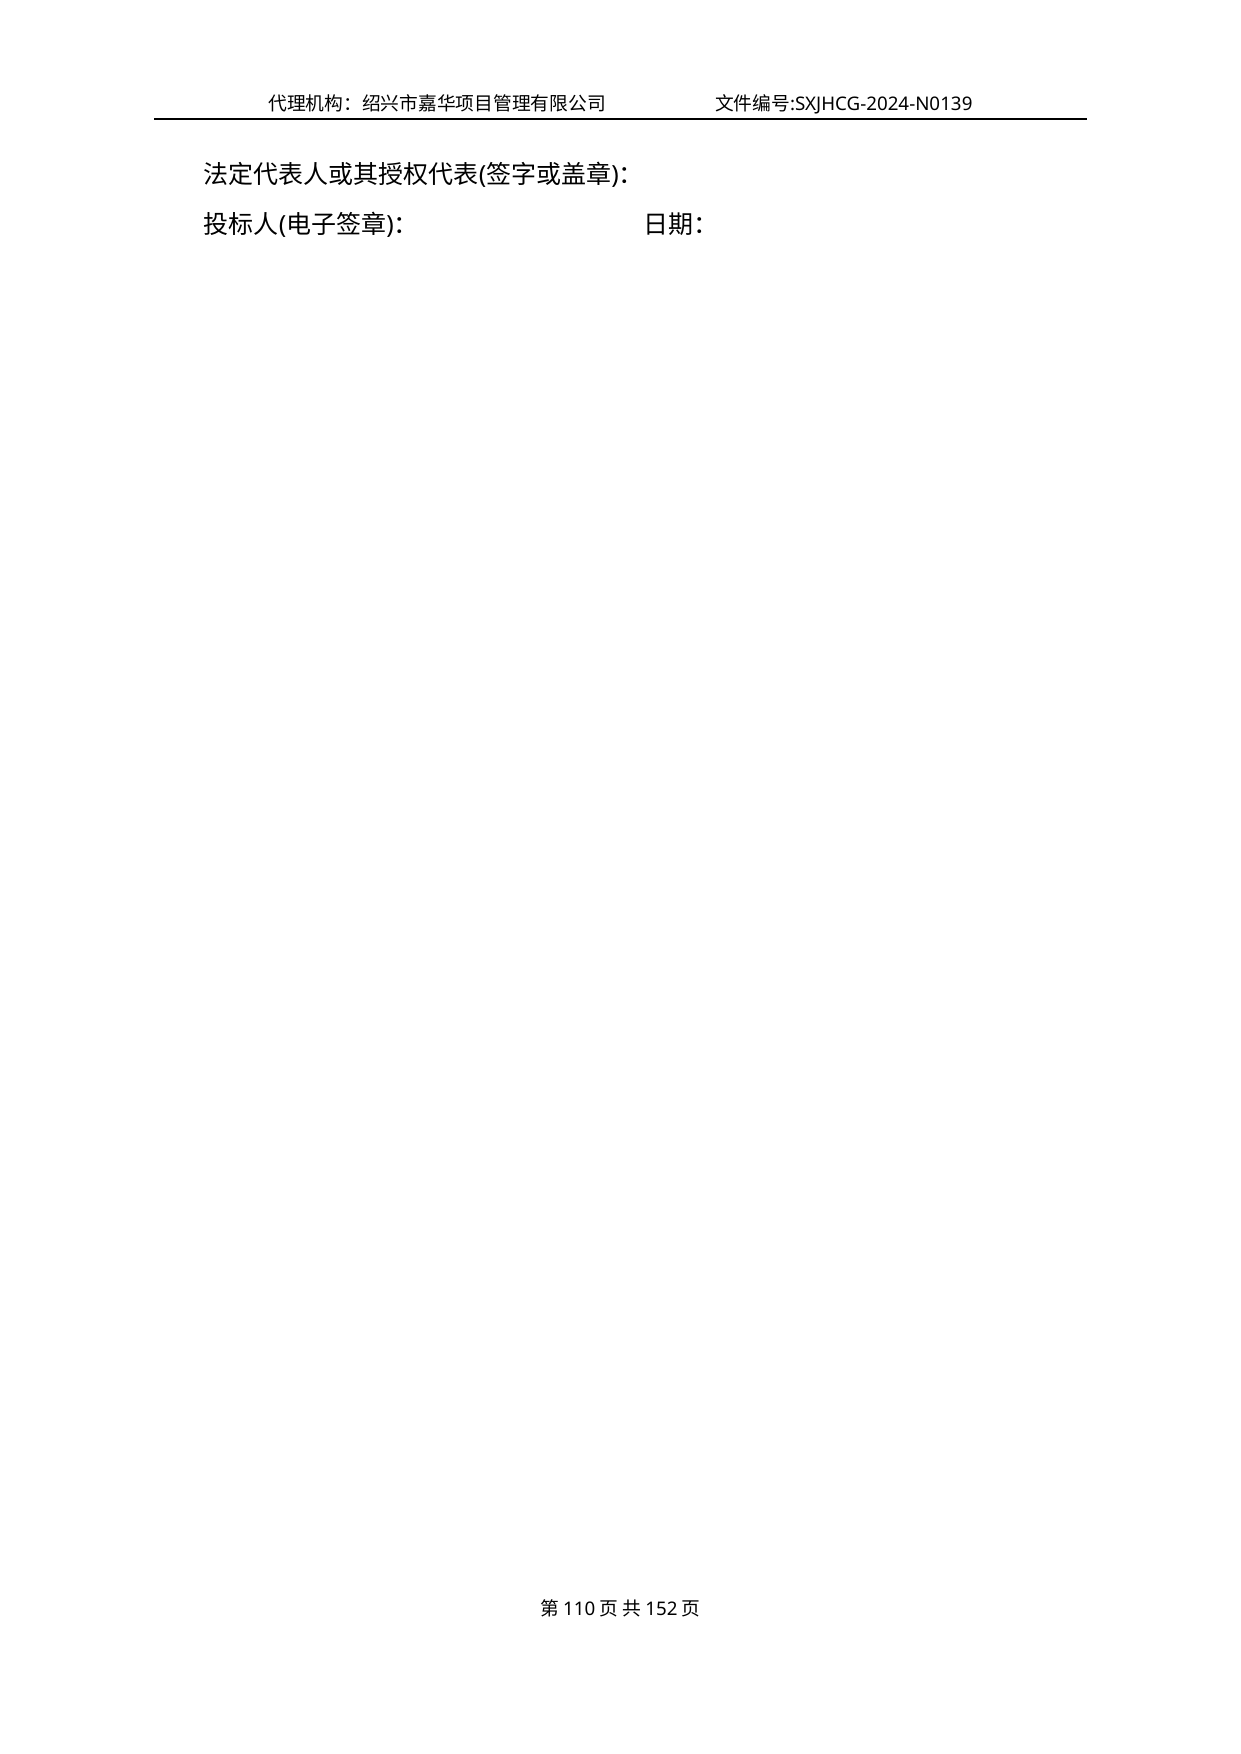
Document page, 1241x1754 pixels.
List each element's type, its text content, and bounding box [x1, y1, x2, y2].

text 投标人(电子签章)： 日期： [153, 205, 1087, 241]
text 法定代表人或其授权代表(签字或盖章)： [153, 154, 1087, 190]
